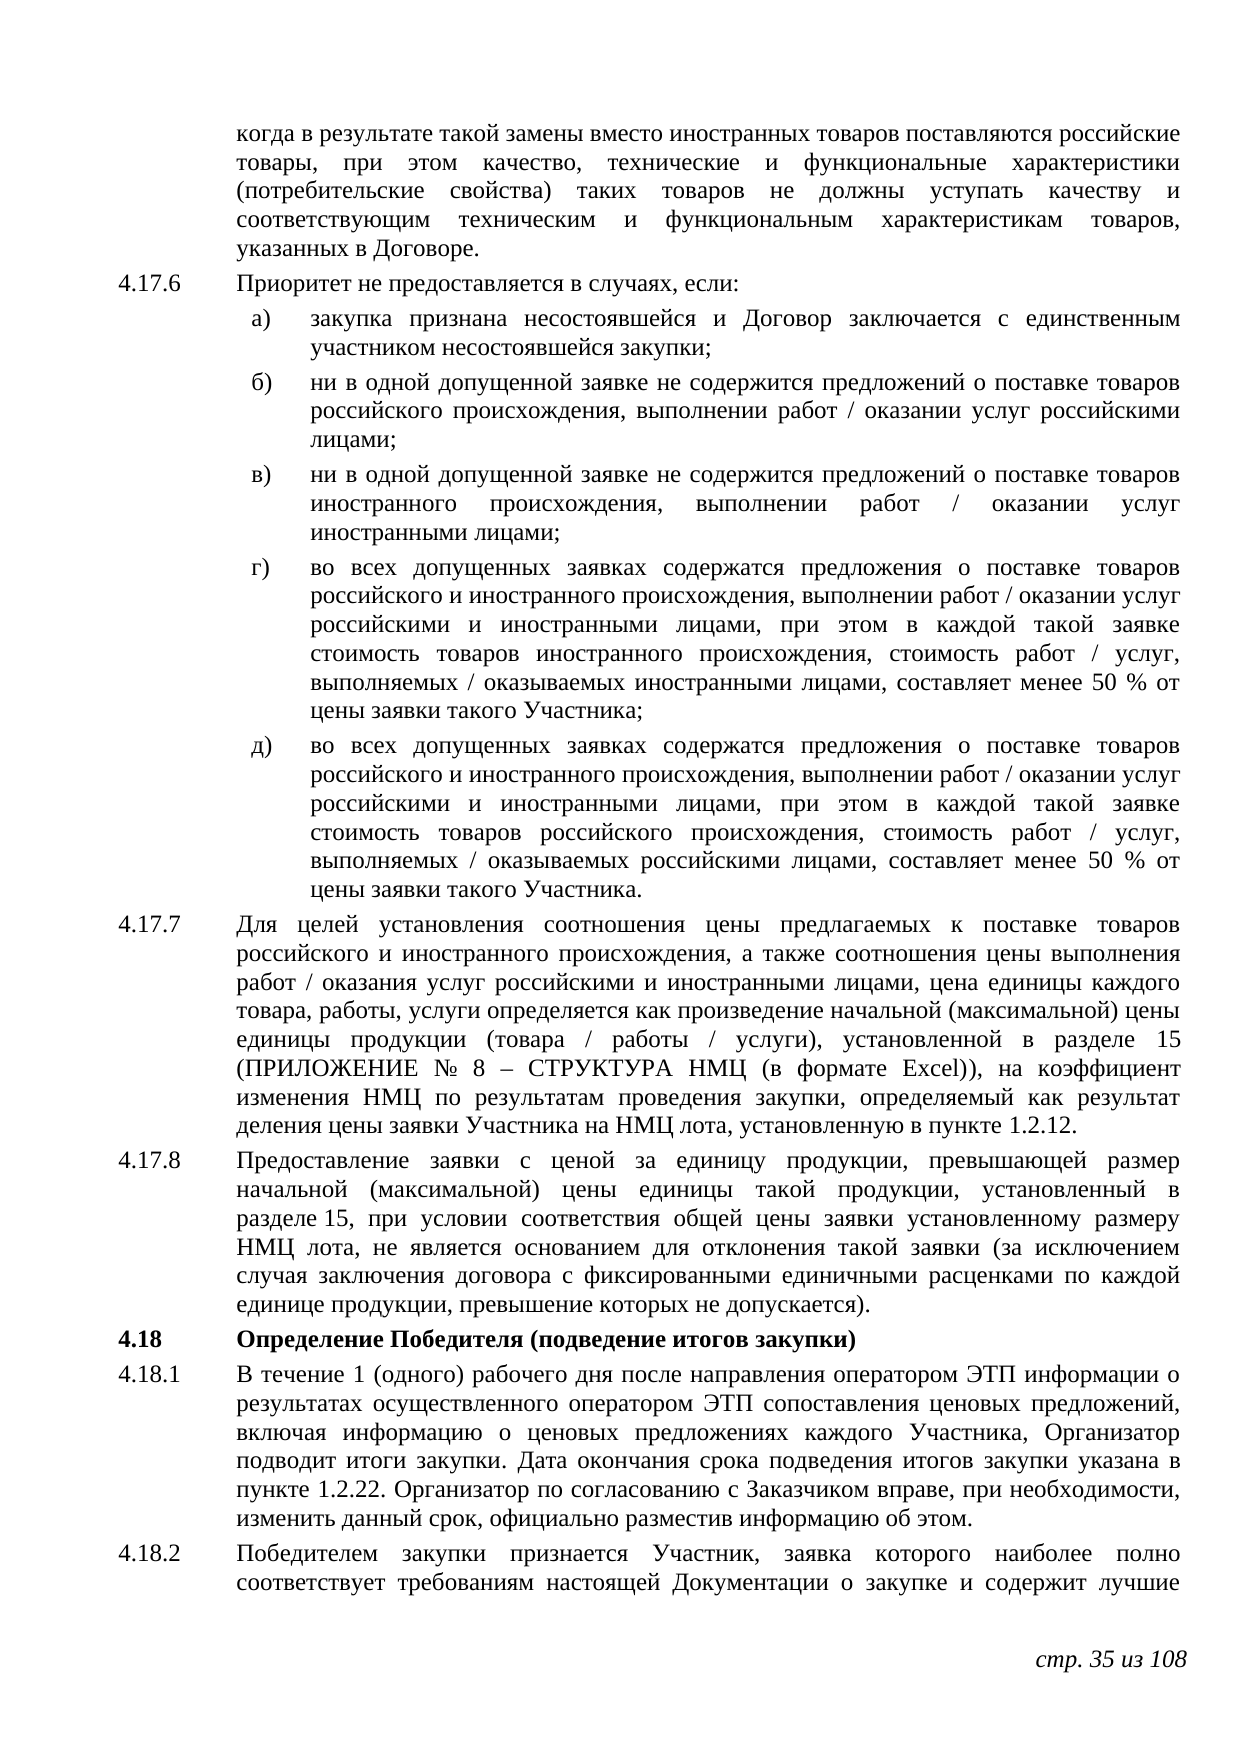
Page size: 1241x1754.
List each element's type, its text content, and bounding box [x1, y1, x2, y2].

text Приоритет не предоставляется в случаях, если: [118, 268, 1181, 297]
text ни в одной допущенной заявке не содержится предложений о поставке товаров российского происхождения, выполнении работ / оказании услуг российскими лицами; [251, 367, 1181, 453]
subtitle Определение Победителя (подведение итогов закупки) [118, 1324, 1181, 1353]
text Для целей установления соотношения цены предлагаемых к поставке товаров российского и иностранного происхождения, а также соотношения цены выполнения работ / оказания услуг российскими и иностранными лицами, цена единицы каждого товара, работы, услуги определяется как произведение начальной (максимальной) цены единицы продукции (товара / работы / услуги), установленной в разделе 15 (ПРИЛОЖЕНИЕ № 8 – СТРУКТУРА НМЦ (в формате Excel)), на коэффициент изменения НМЦ по результатам проведения закупки, определяемый как результат деления цены заявки Участника на НМЦ лота, установленную в пункте 1.2.12. [118, 909, 1181, 1139]
text во всех допущенных заявках содержатся предложения о поставке товаров российского и иностранного происхождения, выполнении работ / оказании услуг российскими и иностранными лицами, при этом в каждой такой заявке стоимость товаров иностранного происхождения, стоимость работ / услуг, выполняемых / оказываемых иностранными лицами, составляет менее 50 % от цены заявки такого Участника; [251, 552, 1181, 724]
text во всех допущенных заявках содержатся предложения о поставке товаров российского и иностранного происхождения, выполнении работ / оказании услуг российскими и иностранными лицами, при этом в каждой такой заявке стоимость товаров российского происхождения, стоимость работ / услуг, выполняемых / оказываемых российскими лицами, составляет менее 50 % от цены заявки такого Участника. [251, 731, 1181, 903]
text закупка признана несостоявшейся и Договор заключается с единственным участником несостоявшейся закупки; [251, 303, 1181, 361]
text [118, 118, 1181, 262]
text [118, 1538, 1181, 1596]
text ни в одной допущенной заявке не содержится предложений о поставке товаров иностранного происхождения, выполнении работ / оказании услуг иностранными лицами; [251, 459, 1181, 546]
text В течение 1 (одного) рабочего дня после направления оператором ЭТП информации о результатах осуществленного оператором ЭТП сопоставления ценовых предложений, включая информацию о ценовых предложениях каждого Участника, Организатор подводит итоги закупки. Дата окончания срока подведения итогов закупки указана в пункте 1.2.22. Организатор по согласованию с Заказчиком вправе, при необходимости, изменить данный срок, официально разместив информацию об этом. [118, 1359, 1181, 1532]
text Предоставление заявки с ценой за единицу продукции, превышающей размер начальной (максимальной) цены единицы такой продукции, установленный в разделе 15, при условии соответствия общей цены заявки установленному размеру НМЦ лота, не является основанием для отклонения такой заявки (за исключением случая заключения договора с фиксированными единичными расценками по каждой единице продукции, превышение которых не допускается). [118, 1146, 1181, 1318]
